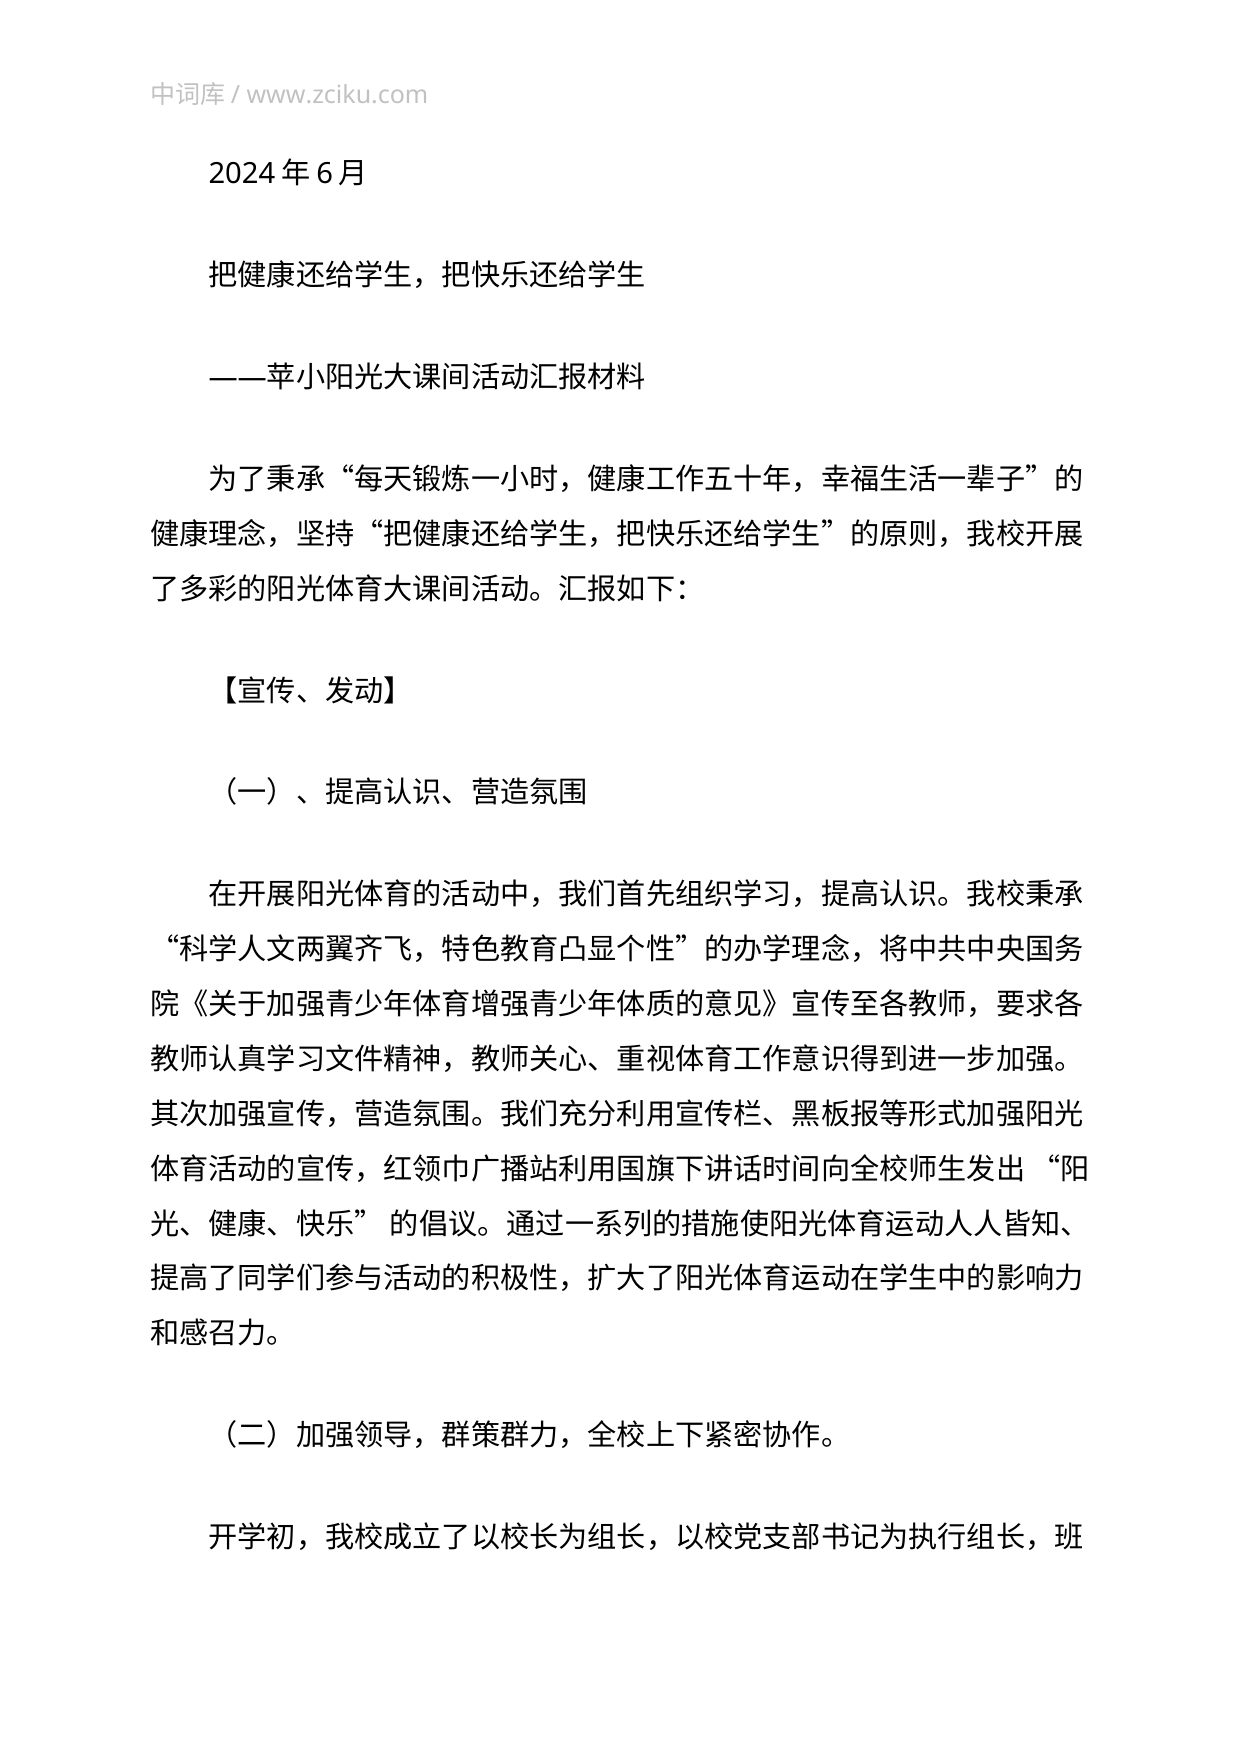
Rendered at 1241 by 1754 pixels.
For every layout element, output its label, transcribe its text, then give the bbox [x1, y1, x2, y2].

text 在开展阳光体育的活动中，我们首先组织学习，提高认识。我校秉承“科学人文两翼齐飞，特色教育凸显个性”的办学理念，将中共中央国务院《关于加强青少年体育增强青少年体质的意见》宣传至各教师，要求各教师认真学习文件精神，教师关心、重视体育工作意识得到进一步加强。其次加强宣传，营造氛围。我们充分利用宣传栏、黑板报等形式加强阳光体育活动的宣传，红领巾广播站利用国旗下讲话时间向全校师生发出 “阳光、健康、快乐” 的倡议。通过一系列的措施使阳光体育运动人人皆知、提高了同学们参与活动的积极性，扩大了阳光体育运动在学生中的影响力和感召力。 [150, 871, 1090, 1352]
text 把健康还给学生，把快乐还给学生 [150, 252, 1090, 294]
text （二）加强领导，群策群力，全校上下紧密协作。 [150, 1412, 1090, 1454]
text ——苹小阳光大课间活动汇报材料 [150, 354, 1090, 396]
text 2024年6月 [150, 150, 1090, 192]
text 为了秉承“每天锻炼一小时，健康工作五十年，幸福生活一辈子”的健康理念，坚持“把健康还给学生，把快乐还给学生”的原则，我校开展了多彩的阳光体育大课间活动。汇报如下： [150, 456, 1090, 608]
text 【宣传、发动】 [150, 667, 1090, 709]
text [150, 1513, 1090, 1556]
text （一）、提高认识、营造氛围 [150, 769, 1090, 811]
